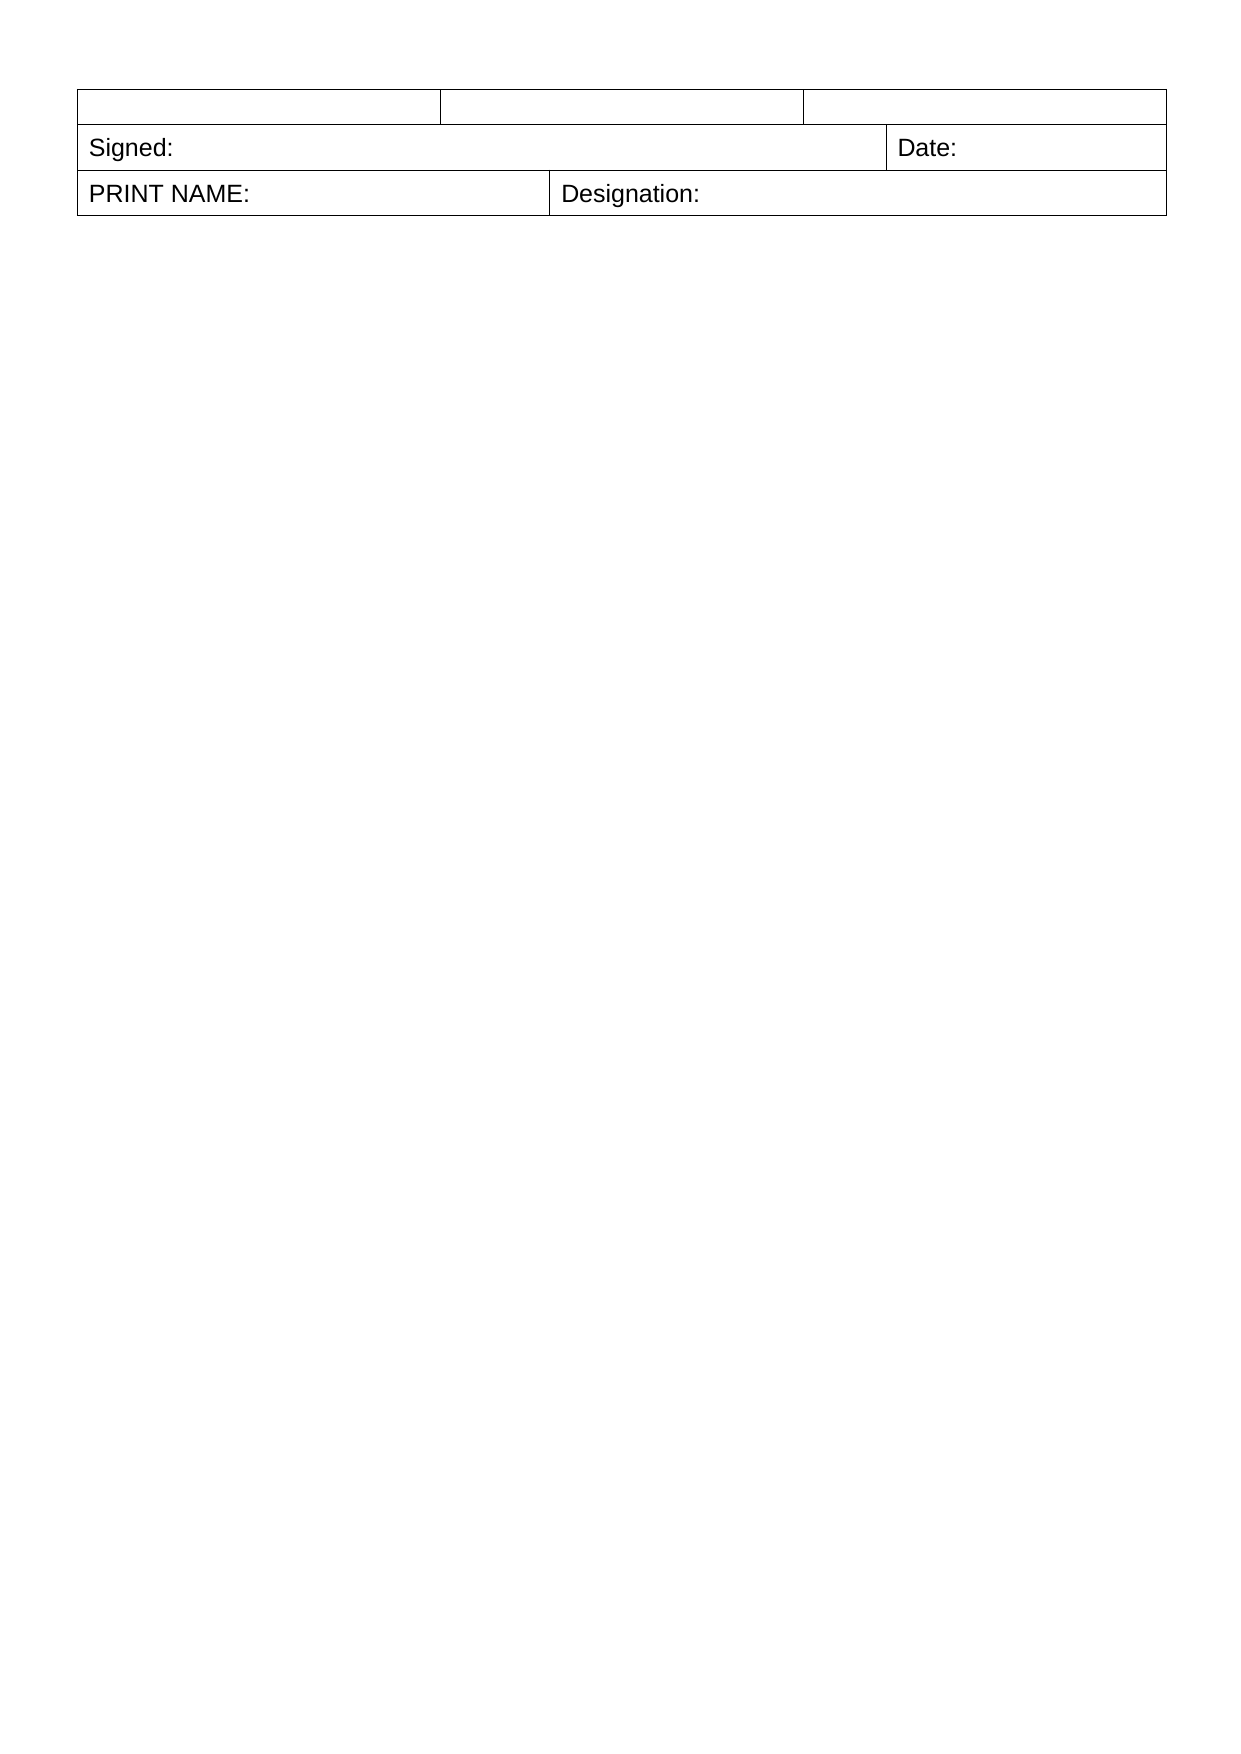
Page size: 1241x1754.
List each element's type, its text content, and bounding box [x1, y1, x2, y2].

table_cell Designation: [550, 171, 1166, 215]
table_cell Signed: [78, 125, 886, 169]
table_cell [78, 90, 440, 124]
table_cell [804, 90, 1166, 124]
table_cell PRINT NAME: [78, 171, 549, 215]
table_cell Date: [887, 125, 1166, 169]
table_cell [441, 90, 803, 124]
